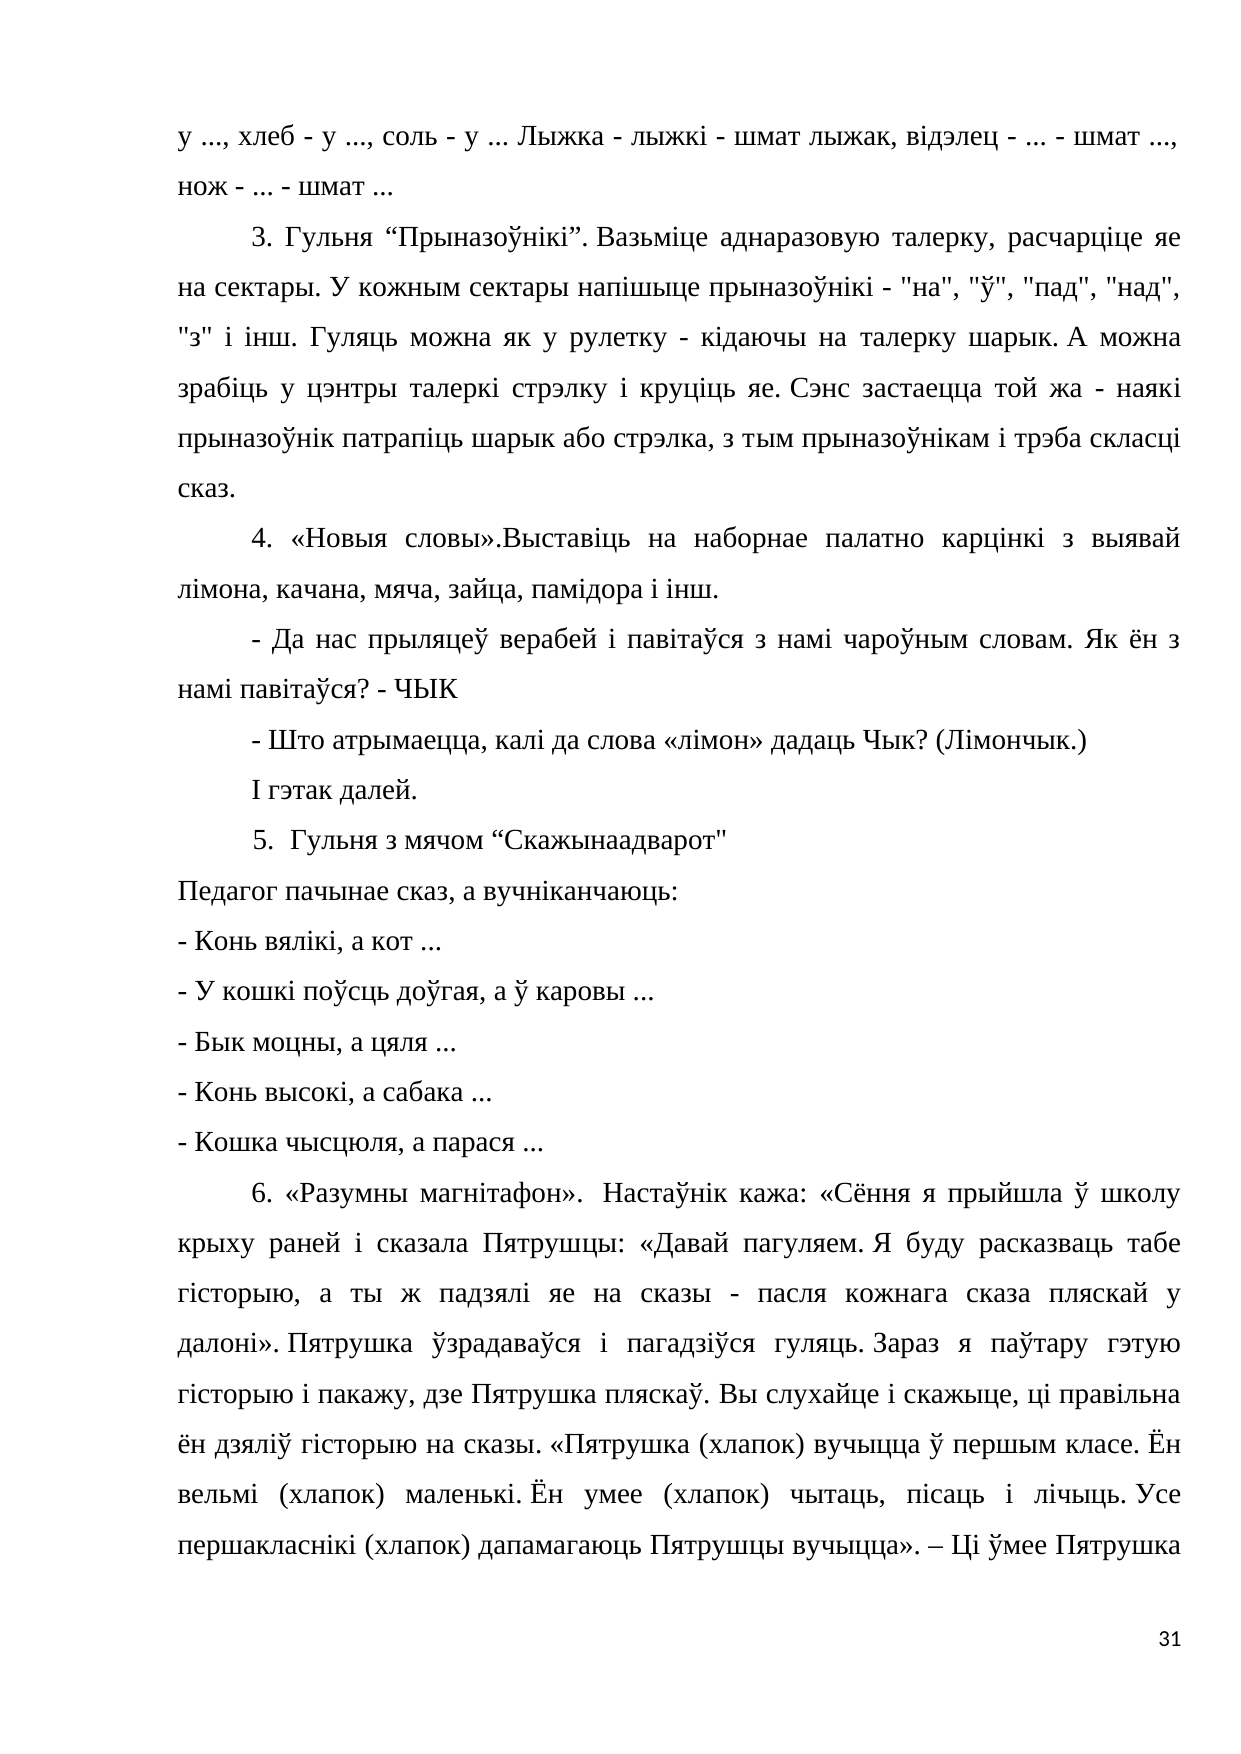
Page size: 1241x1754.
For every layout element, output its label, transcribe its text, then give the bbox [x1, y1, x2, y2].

text - Бык моцны, а цяля ... [177, 1024, 1181, 1057]
text - Да нас прыляцеў верабей і павітаўся з намі чароўным словам. Як ён з намі павітаўся? - ЧЫК [177, 621, 1181, 705]
text - Кошка чысцюля, а парася ... [177, 1124, 1181, 1158]
text 3. Гульня “Прыназоўнікі”. Вазьміце аднаразовую талерку, расчарціце яе на сектары. У кожным сектары напішыце прыназоўнікі - "на", "ў", "пад", "над", "з" і інш. Гуляць можна як у рулетку - кідаючы на ​​талерку шарык. А можна зрабіць у цэнтры талеркі стрэлку і круціць яе. Сэнс застаецца той жа - наякі прыназоўнік патрапіць шарык або стрэлка, з тым прыназоўнікам і трэба скласці сказ. [177, 219, 1181, 504]
text І гэтак далей. [177, 772, 1181, 806]
text Педагог пачынае сказ, а вучніканчаюць: [177, 873, 1181, 906]
text 4. «Новыя словы».Выставіць на наборнае палатно карцінкі з выявай лімона, качана, мяча, зайца, памідора і інш. [177, 521, 1181, 604]
text - Што атрымаецца, калі да слова «лімон» дадаць Чык? (Лімончык.) [177, 722, 1181, 755]
text - У кошкі поўсць доўгая, а ў каровы ... [177, 973, 1181, 1007]
text - Конь вялікі, а кот ... [177, 923, 1181, 957]
list Гульня з мячом “Скажынаадварот" [252, 822, 1181, 856]
text - Конь высокі, а сабака ... [177, 1074, 1181, 1108]
